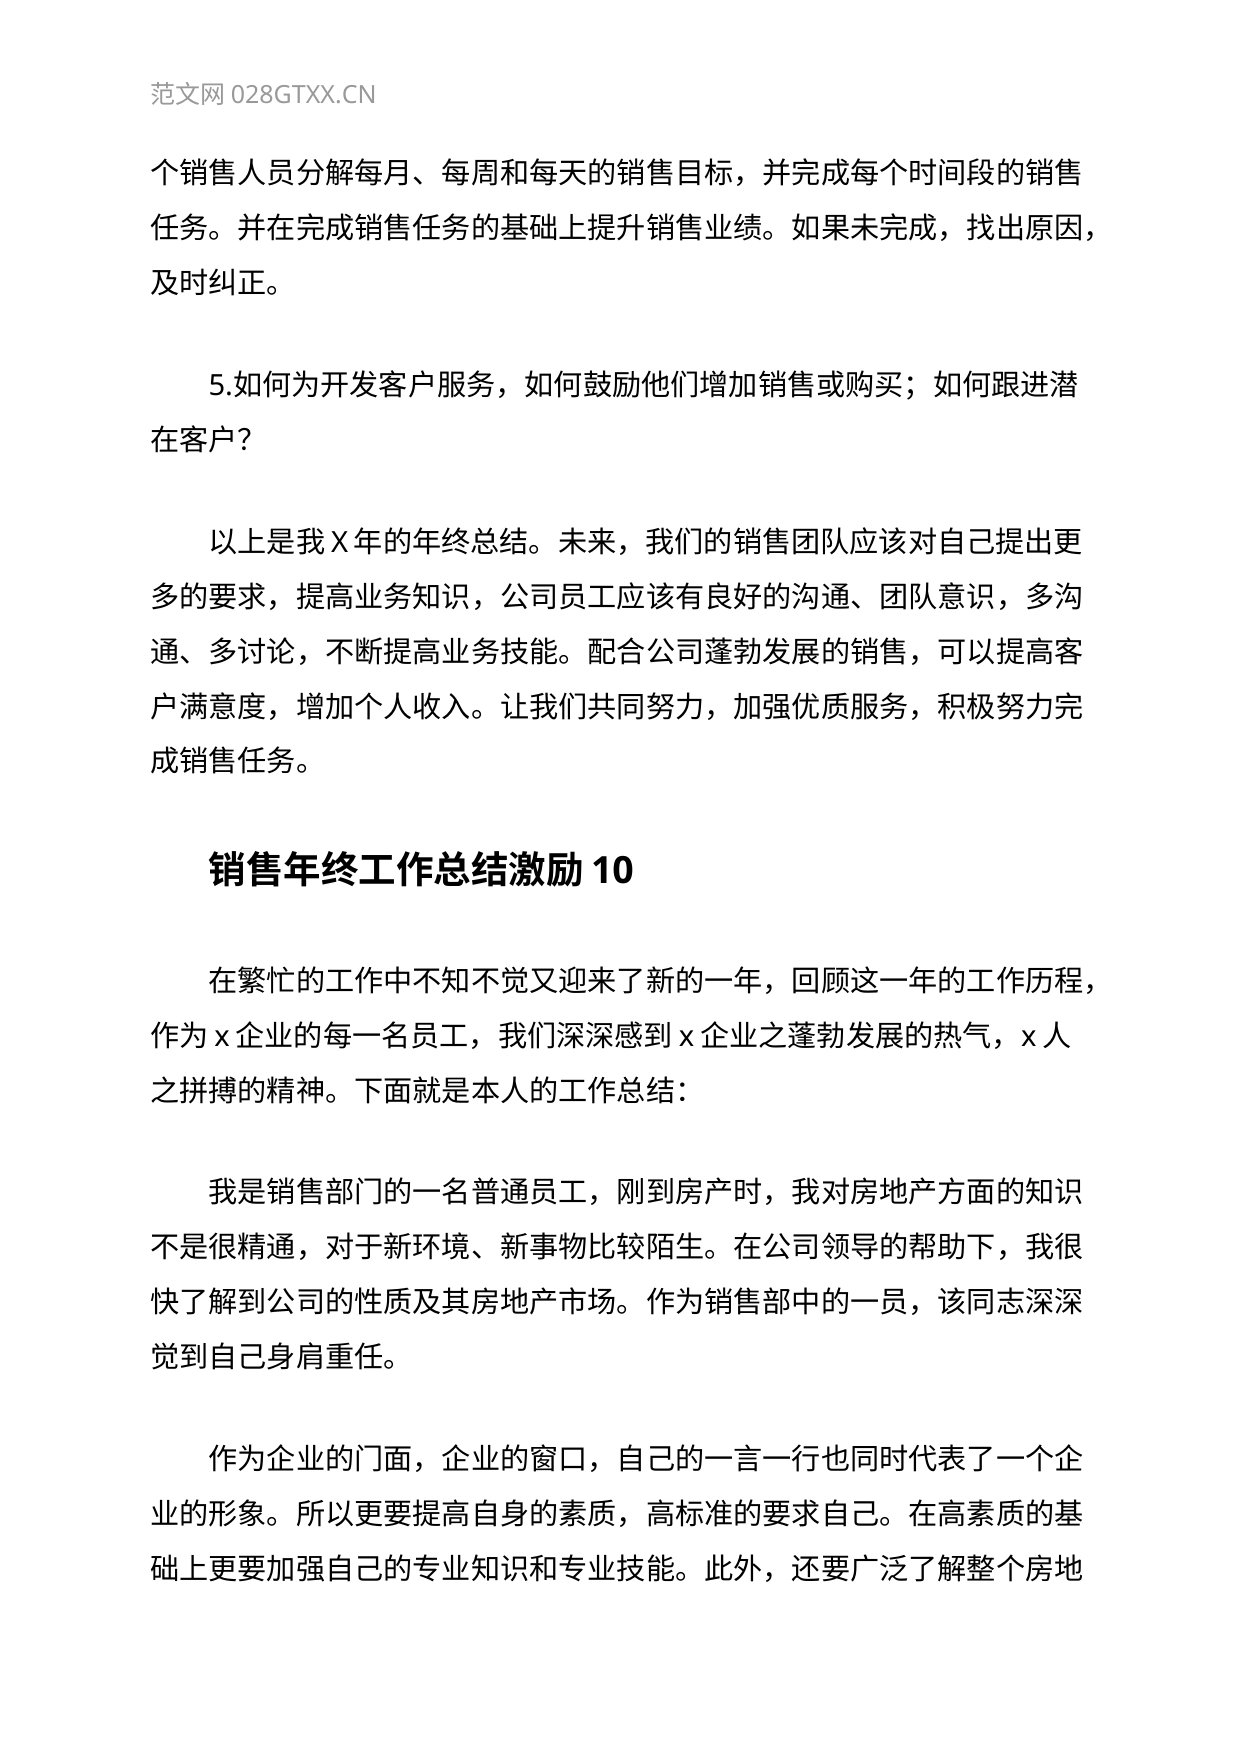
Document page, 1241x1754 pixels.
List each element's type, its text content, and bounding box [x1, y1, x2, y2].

text 销售年终工作总结激励10 [150, 840, 1090, 894]
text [150, 1436, 1090, 1588]
text 我是销售部门的一名普通员工，刚到房产时，我对房地产方面的知识不是很精通，对于新环境、新事物比较陌生。在公司领导的帮助下，我很快了解到公司的性质及其房地产市场。作为销售部中的一员，该同志深深觉到自己身肩重任。 [150, 1169, 1090, 1376]
text 在繁忙的工作中不知不觉又迎来了新的一年，回顾这一年的工作历程，作为x企业的每一名员工，我们深深感到x企业之蓬勃发展的热气，x人之拼搏的精神。下面就是本人的工作总结： [150, 957, 1090, 1109]
text 5.如何为开发客户服务，如何鼓励他们增加销售或购买；如何跟进潜在客户？ [150, 362, 1090, 459]
text 以上是我X年的年终总结。未来，我们的销售团队应该对自己提出更多的要求，提高业务知识，公司员工应该有良好的沟通、团队意识，多沟通、多讨论，不断提高业务技能。配合公司蓬勃发展的销售，可以提高客户满意度，增加个人收入。让我们共同努力，加强优质服务，积极努力完成销售任务。 [150, 518, 1090, 780]
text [150, 150, 1090, 302]
